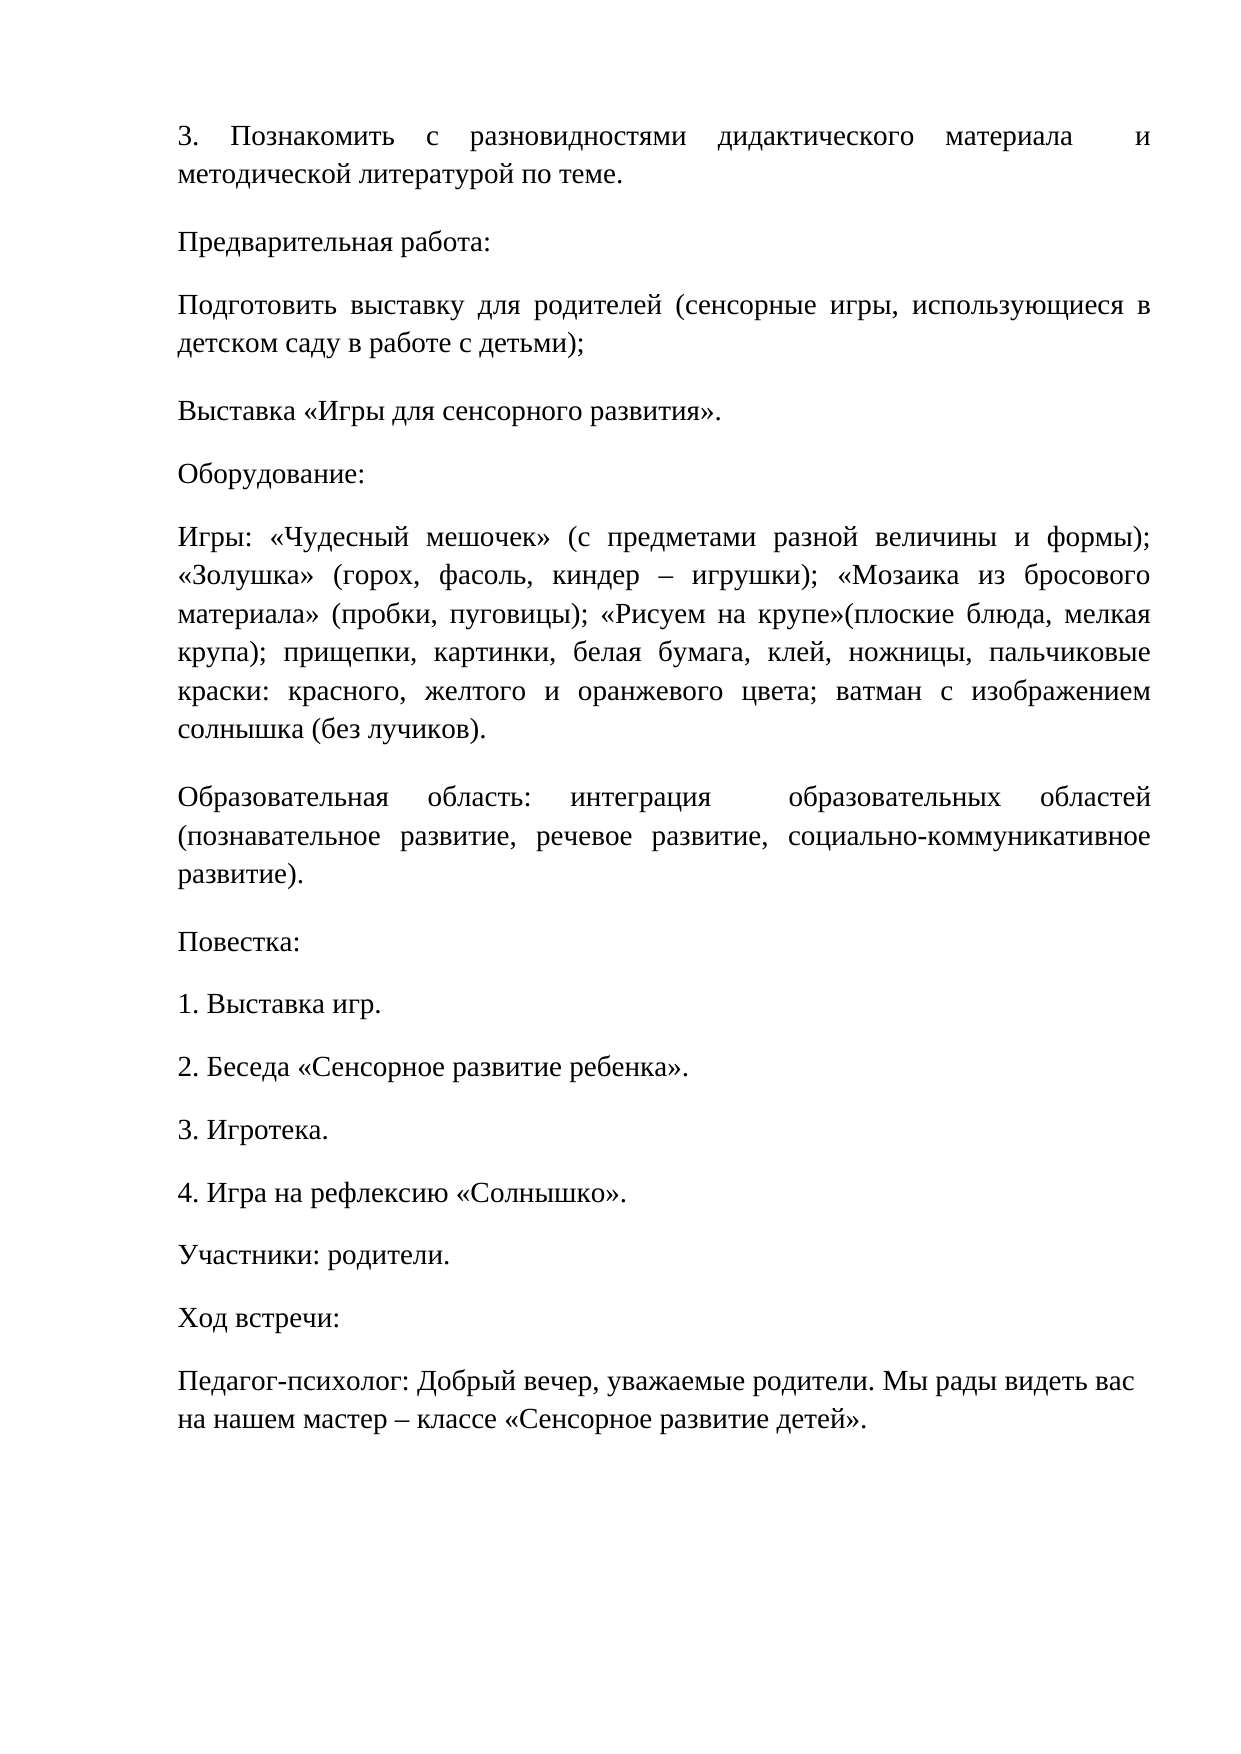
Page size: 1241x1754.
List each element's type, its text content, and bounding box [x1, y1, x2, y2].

text 3. Познакомить с разновидностями дидактического материала и методической литературой по теме. [177, 118, 1152, 190]
text Подготовить выставку для родителей (сенсорные игры, использующиеся в детском саду в работе с детьми); [177, 287, 1152, 359]
text Ход встречи: [177, 1300, 1152, 1334]
text Образовательная область: интеграция образовательных областей (познавательное развитие, речевое развитие, социально-коммуникативное развитие). [177, 779, 1152, 890]
text Педагог-психолог: Добрый вечер, уважаемые родители. Мы рады видеть вас на нашем мастер – классе «Сенсорное развитие детей». [177, 1363, 1152, 1435]
text Выставка «Игры для сенсорного развития». [177, 393, 1152, 427]
text Оборудование: [177, 456, 1152, 489]
text Предварительная работа: [177, 224, 1152, 258]
text 4. Игра на рефлексию «Солнышко». [177, 1175, 1152, 1208]
text Игры: «Чудесный мешочек» (с предметами разной величины и формы); «Золушка» (горох, фасоль, киндер – игрушки); «Мозаика из бросового материала» (пробки, пуговицы); «Рисуем на крупе»(плоские блюда, мелкая крупа); прищепки, картинки, белая бумага, клей, ножницы, пальчиковые краски: красного, желтого и оранжевого цвета; ватман с изображением солнышка (без лучиков). [177, 519, 1152, 745]
text Повестка: [177, 924, 1152, 957]
text 3. Игротека. [177, 1112, 1152, 1146]
text 1. Выставка игр. [177, 987, 1152, 1020]
text 2. Беседа «Сенсорное развитие ребенка». [177, 1049, 1152, 1083]
text Участники: родители. [177, 1237, 1152, 1271]
